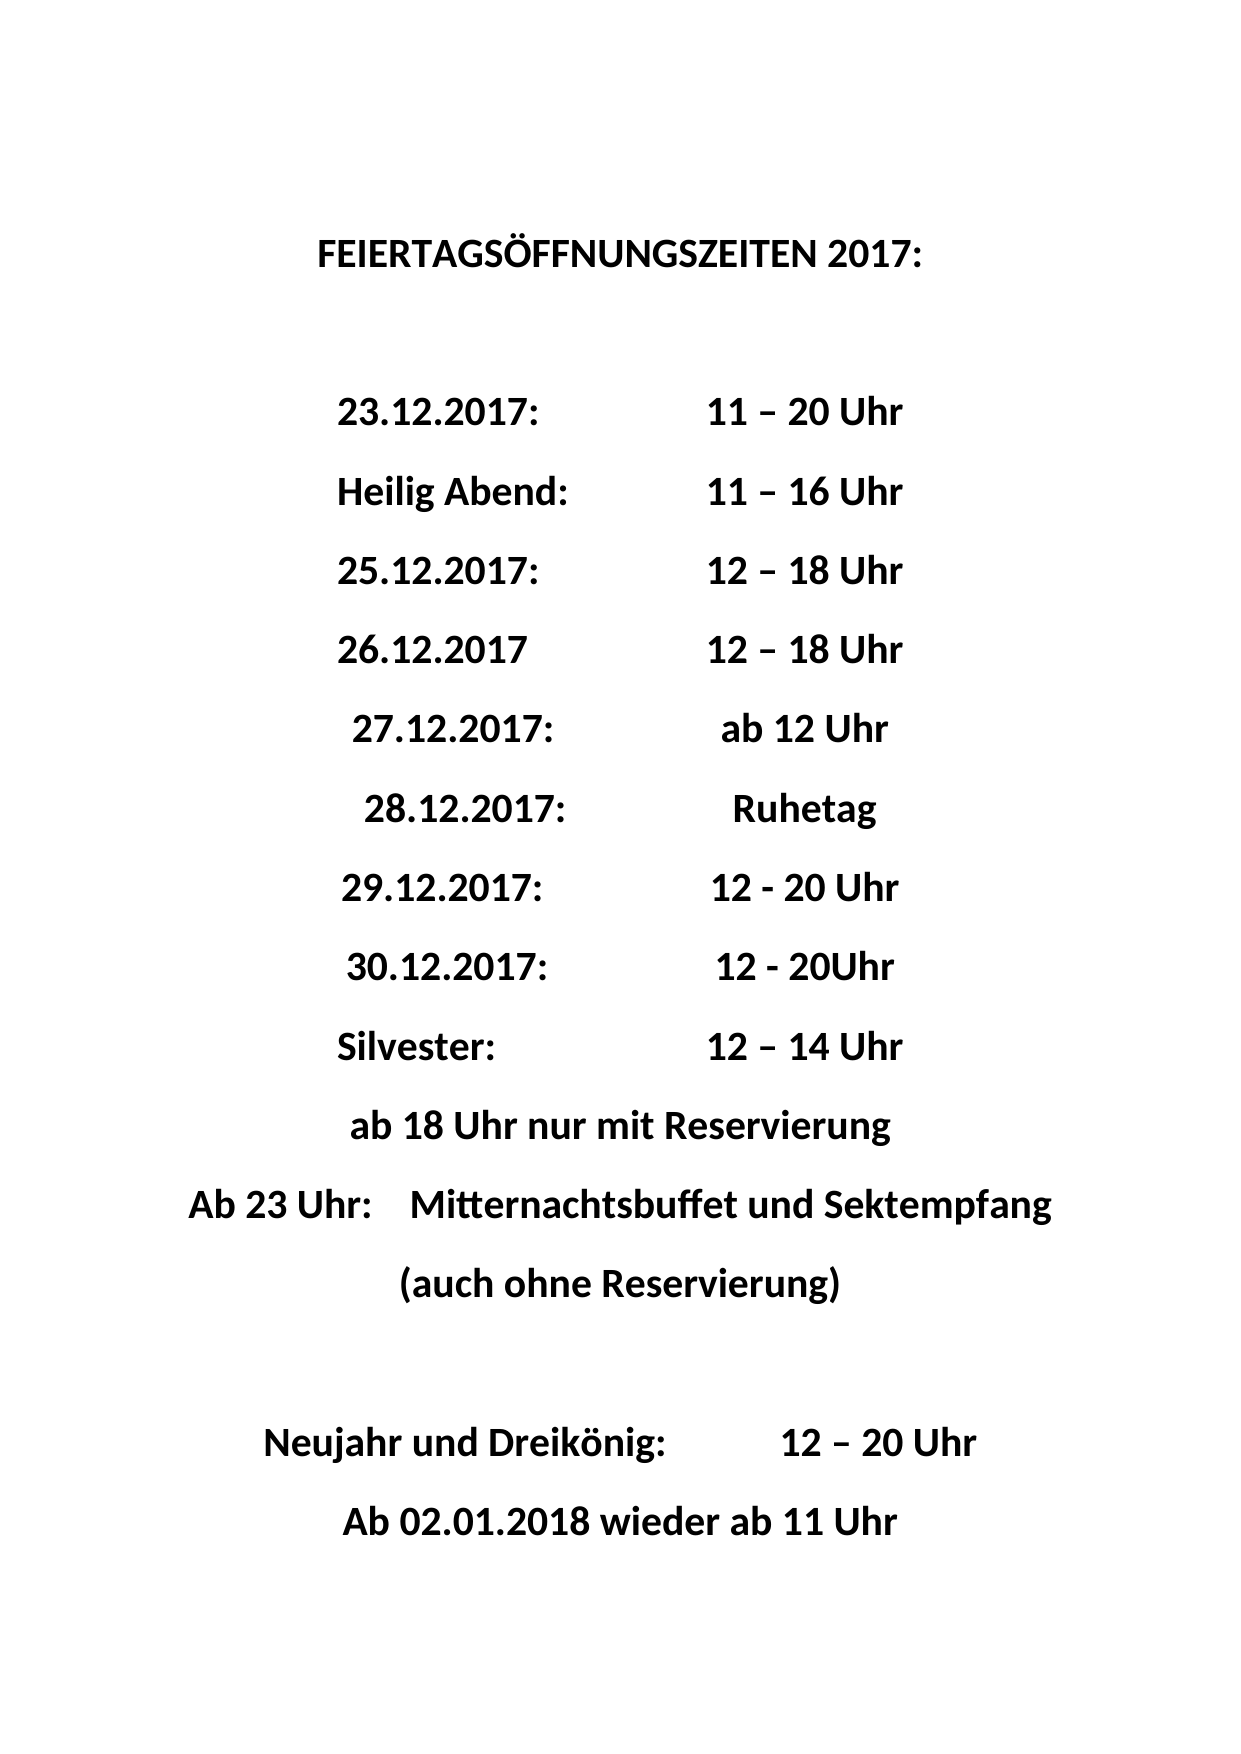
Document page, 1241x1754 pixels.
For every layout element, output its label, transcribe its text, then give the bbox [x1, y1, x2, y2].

text 27.12.2017: ab 12 Uhr [148, 702, 1093, 753]
text 30.12.2017: 12 - 20Uhr [148, 940, 1093, 991]
text FEIERTAGSÖFFNUNGSZEITEN 2017: [148, 227, 1093, 278]
text Heilig Abend: 11 – 16 Uhr [148, 465, 1093, 516]
text Neujahr und Dreikönig: 12 – 20 Uhr [148, 1416, 1093, 1467]
text Silvester: 12 – 14 Uhr [148, 1019, 1093, 1070]
text Ab 23 Uhr: Mitternachtsbuffet und Sektempfang [148, 1178, 1093, 1229]
text (auch ohne Reservierung) [148, 1257, 1093, 1308]
text 28.12.2017: Ruhetag [148, 782, 1093, 833]
text 29.12.2017: 12 - 20 Uhr [148, 861, 1093, 912]
text Ab 02.01.2018 wieder ab 11 Uhr [148, 1495, 1093, 1546]
text 26.12.2017 12 – 18 Uhr [148, 623, 1093, 674]
text 23.12.2017: 11 – 20 Uhr [148, 385, 1093, 436]
text ab 18 Uhr nur mit Reservierung [148, 1099, 1093, 1150]
text 25.12.2017: 12 – 18 Uhr [148, 544, 1093, 595]
